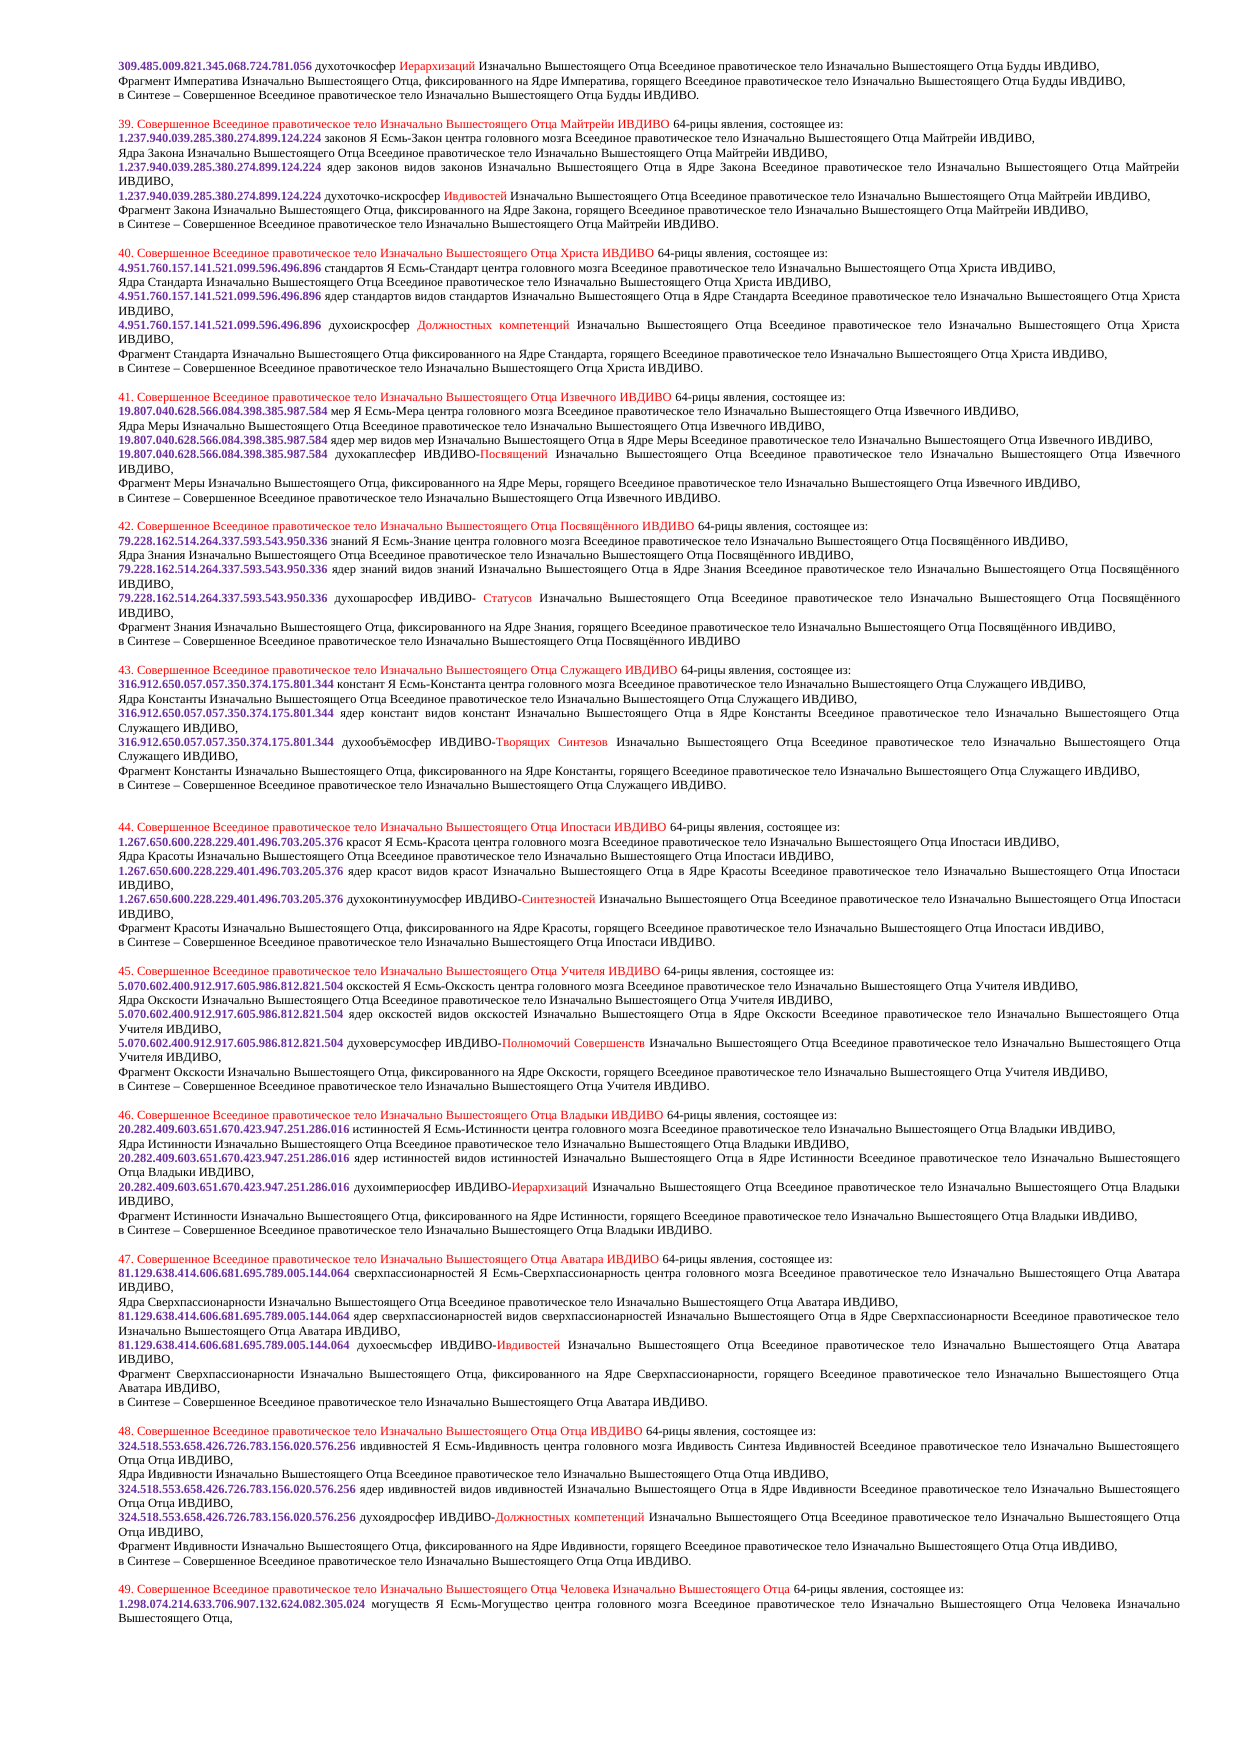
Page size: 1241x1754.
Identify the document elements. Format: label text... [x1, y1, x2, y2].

text в Синтезе – Совершенное Всеединое правотическое тело Изначально Вышестоящего Отца Владыки ИВДИВО. [118, 1223, 1181, 1237]
text 79.228.162.514.264.337.593.543.950.336 ядер знаний видов знаний Изначально Вышестоящего Отца в Ядре Знания Всеединое правотическое тело Изначально Вышестоящего Отца Посвящённого ИВДИВО, [118, 562, 1181, 591]
text 19.807.040.628.566.084.398.385.987.584 духокаплесфер ИВДИВО-Посвящений Изначально Вышестоящего Отца Всеединое правотическое тело Изначально Вышестоящего Отца Извечного ИВДИВО, [118, 447, 1181, 476]
text 4.951.760.157.141.521.099.596.496.896 ядер стандартов видов стандартов Изначально Вышестоящего Отца в Ядре Стандарта Всеединое правотическое тело Изначально Вышестоящего Отца Христа ИВДИВО, [118, 289, 1181, 318]
text Фрагмент Красоты Изначально Вышестоящего Отца, фиксированного на Ядре Красоты, горящего Всеединое правотическое тело Изначально Вышестоящего Отца Ипостаси ИВДИВО, [118, 921, 1181, 935]
text 41. Совершенное Всеединое правотическое тело Изначально Вышестоящего Отца Извечного ИВДИВО 64-рицы явления, состоящее из: [118, 390, 1181, 404]
text 324.518.553.658.426.726.783.156.020.576.256 духоядросфер ИВДИВО-Должностных компетенций Изначально Вышестоящего Отца Всеединое правотическое тело Изначально Вышестоящего Отца Отца ИВДИВО, [118, 1510, 1181, 1539]
text 316.912.650.057.057.350.374.175.801.344 констант Я Есмь-Константа центра головного мозга Всеединое правотическое тело Изначально Вышестоящего Отца Служащего ИВДИВО, [118, 677, 1181, 692]
text Фрагмент Стандарта Изначально Вышестоящего Отца фиксированного на Ядре Стандарта, горящего Всеединое правотическое тело Изначально Вышестоящего Отца Христа ИВДИВО, [118, 347, 1181, 361]
text 40. Совершенное Всеединое правотическое тело Изначально Вышестоящего Отца Христа ИВДИВО 64-рицы явления, состоящее из: [118, 246, 1181, 260]
text в Синтезе – Совершенное Всеединое правотическое тело Изначально Вышестоящего Отца Майтрейи ИВДИВО. [118, 217, 1181, 232]
text Ядра Красоты Изначально Вышестоящего Отца Всеединое правотическое тело Изначально Вышестоящего Отца Ипостаси ИВДИВО, [118, 849, 1181, 863]
text Ядра Меры Изначально Вышестоящего Отца Всеединое правотическое тело Изначально Вышестоящего Отца Извечного ИВДИВО, [118, 418, 1181, 433]
text 20.282.409.603.651.670.423.947.251.286.016 духоимпериосфер ИВДИВО-Иерархизаций Изначально Вышестоящего Отца Всеединое правотическое тело Изначально Вышестоящего Отца Владыки ИВДИВО, [118, 1179, 1181, 1208]
text 45. Совершенное Всеединое правотическое тело Изначально Вышестоящего Отца Учителя ИВДИВО 64-рицы явления, состоящее из: [118, 964, 1181, 978]
text 79.228.162.514.264.337.593.543.950.336 духошаросфер ИВДИВО- Статусов Изначально Вышестоящего Отца Всеединое правотическое тело Изначально Вышестоящего Отца Посвящённого ИВДИВО, [118, 591, 1181, 620]
text в Синтезе – Совершенное Всеединое правотическое тело Изначально Вышестоящего Отца Христа ИВДИВО. [118, 361, 1181, 375]
text 324.518.553.658.426.726.783.156.020.576.256 ядер ивдивностей видов ивдивностей Изначально Вышестоящего Отца в Ядре Ивдивности Всеединое правотическое тело Изначально Вышестоящего Отца Отца ИВДИВО, [118, 1481, 1181, 1510]
text в Синтезе – Совершенное Всеединое правотическое тело Изначально Вышестоящего Отца Будды ИВДИВО. [118, 88, 1181, 102]
text Ядра Закона Изначально Вышестоящего Отца Всеединое правотическое тело Изначально Вышестоящего Отца Майтрейи ИВДИВО, [118, 145, 1181, 160]
text 5.070.602.400.912.917.605.986.812.821.504 духоверсумосфер ИВДИВО-Полномочий Совершенств Изначально Вышестоящего Отца Всеединое правотическое тело Изначально Вышестоящего Отца Учителя ИВДИВО, [118, 1036, 1181, 1064]
text 81.129.638.414.606.681.695.789.005.144.064 ядер сверхпассионарностей видов сверхпассионарностей Изначально Вышестоящего Отца в Ядре Сверхпассионарности Всеединое правотическое тело Изначально Вышестоящего Отца Аватара ИВДИВО, [118, 1309, 1181, 1338]
text 49. Совершенное Всеединое правотическое тело Изначально Вышестоящего Отца Человека Изначально Вышестоящего Отца 64-рицы явления, состоящее из: [118, 1582, 1181, 1596]
text 44. Совершенное Всеединое правотическое тело Изначально Вышестоящего Отца Ипостаси ИВДИВО 64-рицы явления, состоящее из: [118, 820, 1181, 834]
text 39. Совершенное Всеединое правотическое тело Изначально Вышестоящего Отца Майтрейи ИВДИВО 64-рицы явления, состоящее из: [118, 117, 1181, 131]
text 309.485.009.821.345.068.724.781.056 духоточкосфер Иерархизаций Изначально Вышестоящего Отца Всеединое правотическое тело Изначально Вышестоящего Отца Будды ИВДИВО, [118, 59, 1181, 73]
text Фрагмент Императива Изначально Вышестоящего Отца, фиксированного на Ядре Императива, горящего Всеединое правотическое тело Изначально Вышестоящего Отца Будды ИВДИВО, [118, 73, 1181, 88]
text Фрагмент Ивдивности Изначально Вышестоящего Отца, фиксированного на Ядре Ивдивности, горящего Всеединое правотическое тело Изначально Вышестоящего Отца Отца ИВДИВО, [118, 1539, 1181, 1553]
text в Синтезе – Совершенное Всеединое правотическое тело Изначально Вышестоящего Отца Посвящённого ИВДИВО [118, 634, 1181, 648]
text 316.912.650.057.057.350.374.175.801.344 ядер констант видов констант Изначально Вышестоящего Отца в Ядре Константы Всеединое правотическое тело Изначально Вышестоящего Отца Служащего ИВДИВО, [118, 706, 1181, 735]
text 324.518.553.658.426.726.783.156.020.576.256 ивдивностей Я Есмь-Ивдивность центра головного мозга Ивдивость Синтеза Ивдивностей Всеединое правотическое тело Изначально Вышестоящего Отца Отца ИВДИВО, [118, 1438, 1181, 1467]
text Фрагмент Сверхпассионарности Изначально Вышестоящего Отца, фиксированного на Ядре Сверхпассионарности, горящего Всеединое правотическое тело Изначально Вышестоящего Отца Аватара ИВДИВО, [118, 1366, 1181, 1395]
text 79.228.162.514.264.337.593.543.950.336 знаний Я Есмь-Знание центра головного мозга Всеединое правотическое тело Изначально Вышестоящего Отца Посвящённого ИВДИВО, [118, 533, 1181, 548]
text 19.807.040.628.566.084.398.385.987.584 ядер мер видов мер Изначально Вышестоящего Отца в Ядре Меры Всеединое правотическое тело Изначально Вышестоящего Отца Извечного ИВДИВО, [118, 433, 1181, 447]
text в Синтезе – Совершенное Всеединое правотическое тело Изначально Вышестоящего Отца Извечного ИВДИВО. [118, 490, 1181, 505]
text в Синтезе – Совершенное Всеединое правотическое тело Изначально Вышестоящего Отца Служащего ИВДИВО. [118, 778, 1181, 792]
text Ядра Знания Изначально Вышестоящего Отца Всеединое правотическое тело Изначально Вышестоящего Отца Посвящённого ИВДИВО, [118, 548, 1181, 562]
text Ядра Константы Изначально Вышестоящего Отца Всеединое правотическое тело Изначально Вышестоящего Отца Служащего ИВДИВО, [118, 692, 1181, 706]
text Фрагмент Меры Изначально Вышестоящего Отца, фиксированного на Ядре Меры, горящего Всеединое правотическое тело Изначально Вышестоящего Отца Извечного ИВДИВО, [118, 476, 1181, 490]
text 1.298.074.214.633.706.907.132.624.082.305.024 могуществ Я Есмь-Могущество центра головного мозга Всеединое правотическое тело Изначально Вышестоящего Отца Человека Изначально Вышестоящего Отца, [118, 1596, 1181, 1625]
text 48. Совершенное Всеединое правотическое тело Изначально Вышестоящего Отца Отца ИВДИВО 64-рицы явления, состоящее из: [118, 1424, 1181, 1438]
text 81.129.638.414.606.681.695.789.005.144.064 сверхпассионарностей Я Есмь-Сверхпассионарность центра головного мозга Всеединое правотическое тело Изначально Вышестоящего Отца Аватара ИВДИВО, [118, 1266, 1181, 1294]
text 42. Совершенное Всеединое правотическое тело Изначально Вышестоящего Отца Посвящённого ИВДИВО 64-рицы явления, состоящее из: [118, 519, 1181, 533]
text 1.267.650.600.228.229.401.496.703.205.376 ядер красот видов красот Изначально Вышестоящего Отца в Ядре Красоты Всеединое правотическое тело Изначально Вышестоящего Отца Ипостаси ИВДИВО, [118, 863, 1181, 892]
text 1.237.940.039.285.380.274.899.124.224 ядер законов видов законов Изначально Вышестоящего Отца в Ядре Закона Всеединое правотическое тело Изначально Вышестоящего Отца Майтрейи ИВДИВО, [118, 160, 1181, 188]
text Ядра Сверхпассионарности Изначально Вышестоящего Отца Всеединое правотическое тело Изначально Вышестоящего Отца Аватара ИВДИВО, [118, 1294, 1181, 1309]
text Ядра Ивдивности Изначально Вышестоящего Отца Всеединое правотическое тело Изначально Вышестоящего Отца Отца ИВДИВО, [118, 1467, 1181, 1481]
text 5.070.602.400.912.917.605.986.812.821.504 ядер окскостей видов окскостей Изначально Вышестоящего Отца в Ядре Окскости Всеединое правотическое тело Изначально Вышестоящего Отца Учителя ИВДИВО, [118, 1007, 1181, 1036]
text 20.282.409.603.651.670.423.947.251.286.016 истинностей Я Есмь-Истинности центра головного мозга Всеединое правотическое тело Изначально Вышестоящего Отца Владыки ИВДИВО, [118, 1122, 1181, 1136]
text Фрагмент Закона Изначально Вышестоящего Отца, фиксированного на Ядре Закона, горящего Всеединое правотическое тело Изначально Вышестоящего Отца Майтрейи ИВДИВО, [118, 203, 1181, 217]
text Фрагмент Окскости Изначально Вышестоящего Отца, фиксированного на Ядре Окскости, горящего Всеединое правотическое тело Изначально Вышестоящего Отца Учителя ИВДИВО, [118, 1064, 1181, 1079]
text 4.951.760.157.141.521.099.596.496.896 стандартов Я Есмь-Стандарт центра головного мозга Всеединое правотическое тело Изначально Вышестоящего Отца Христа ИВДИВО, [118, 260, 1181, 275]
text 1.267.650.600.228.229.401.496.703.205.376 красот Я Есмь-Красота центра головного мозга Всеединое правотическое тело Изначально Вышестоящего Отца Ипостаси ИВДИВО, [118, 834, 1181, 849]
text Ядра Окскости Изначально Вышестоящего Отца Всеединое правотическое тело Изначально Вышестоящего Отца Учителя ИВДИВО, [118, 993, 1181, 1007]
text 81.129.638.414.606.681.695.789.005.144.064 духоесмьсфер ИВДИВО-Ивдивостей Изначально Вышестоящего Отца Всеединое правотическое тело Изначально Вышестоящего Отца Аватара ИВДИВО, [118, 1338, 1181, 1366]
text в Синтезе – Совершенное Всеединое правотическое тело Изначально Вышестоящего Отца Аватара ИВДИВО. [118, 1395, 1181, 1409]
text 1.237.940.039.285.380.274.899.124.224 духоточко-искросфер Ивдивостей Изначально Вышестоящего Отца Всеединое правотическое тело Изначально Вышестоящего Отца Майтрейи ИВДИВО, [118, 188, 1181, 203]
text в Синтезе – Совершенное Всеединое правотическое тело Изначально Вышестоящего Отца Учителя ИВДИВО. [118, 1079, 1181, 1093]
text 5.070.602.400.912.917.605.986.812.821.504 окскостей Я Есмь-Окскость центра головного мозга Всеединое правотическое тело Изначально Вышестоящего Отца Учителя ИВДИВО, [118, 978, 1181, 993]
text Фрагмент Константы Изначально Вышестоящего Отца, фиксированного на Ядре Константы, горящего Всеединое правотическое тело Изначально Вышестоящего Отца Служащего ИВДИВО, [118, 763, 1181, 778]
text Ядра Стандарта Изначально Вышестоящего Отца Всеединое правотическое тело Изначально Вышестоящего Отца Христа ИВДИВО, [118, 275, 1181, 289]
text в Синтезе – Совершенное Всеединое правотическое тело Изначально Вышестоящего Отца Отца ИВДИВО. [118, 1553, 1181, 1568]
text 1.267.650.600.228.229.401.496.703.205.376 духоконтинуумосфер ИВДИВО-Синтезностей Изначально Вышестоящего Отца Всеединое правотическое тело Изначально Вышестоящего Отца Ипостаси ИВДИВО, [118, 892, 1181, 921]
text Фрагмент Знания Изначально Вышестоящего Отца, фиксированного на Ядре Знания, горящего Всеединое правотическое тело Изначально Вышестоящего Отца Посвящённого ИВДИВО, [118, 620, 1181, 634]
text 1.237.940.039.285.380.274.899.124.224 законов Я Есмь-Закон центра головного мозга Всеединое правотическое тело Изначально Вышестоящего Отца Майтрейи ИВДИВО, [118, 131, 1181, 145]
text Ядра Истинности Изначально Вышестоящего Отца Всеединое правотическое тело Изначально Вышестоящего Отца Владыки ИВДИВО, [118, 1136, 1181, 1151]
text 19.807.040.628.566.084.398.385.987.584 мер Я Есмь-Мера центра головного мозга Всеединое правотическое тело Изначально Вышестоящего Отца Извечного ИВДИВО, [118, 404, 1181, 418]
text 46. Совершенное Всеединое правотическое тело Изначально Вышестоящего Отца Владыки ИВДИВО 64-рицы явления, состоящее из: [118, 1108, 1181, 1122]
text Фрагмент Истинности Изначально Вышестоящего Отца, фиксированного на Ядре Истинности, горящего Всеединое правотическое тело Изначально Вышестоящего Отца Владыки ИВДИВО, [118, 1208, 1181, 1223]
text 43. Совершенное Всеединое правотическое тело Изначально Вышестоящего Отца Служащего ИВДИВО 64-рицы явления, состоящее из: [118, 663, 1181, 677]
text 47. Совершенное Всеединое правотическое тело Изначально Вышестоящего Отца Аватара ИВДИВО 64-рицы явления, состоящее из: [118, 1251, 1181, 1266]
text в Синтезе – Совершенное Всеединое правотическое тело Изначально Вышестоящего Отца Ипостаси ИВДИВО. [118, 935, 1181, 949]
text 20.282.409.603.651.670.423.947.251.286.016 ядер истинностей видов истинностей Изначально Вышестоящего Отца в Ядре Истинности Всеединое правотическое тело Изначально Вышестоящего Отца Владыки ИВДИВО, [118, 1151, 1181, 1179]
text 4.951.760.157.141.521.099.596.496.896 духоискросфер Должностных компетенций Изначально Вышестоящего Отца Всеединое правотическое тело Изначально Вышестоящего Отца Христа ИВДИВО, [118, 318, 1181, 347]
text 316.912.650.057.057.350.374.175.801.344 духообъёмосфер ИВДИВО-Творящих Синтезов Изначально Вышестоящего Отца Всеединое правотическое тело Изначально Вышестоящего Отца Служащего ИВДИВО, [118, 735, 1181, 763]
